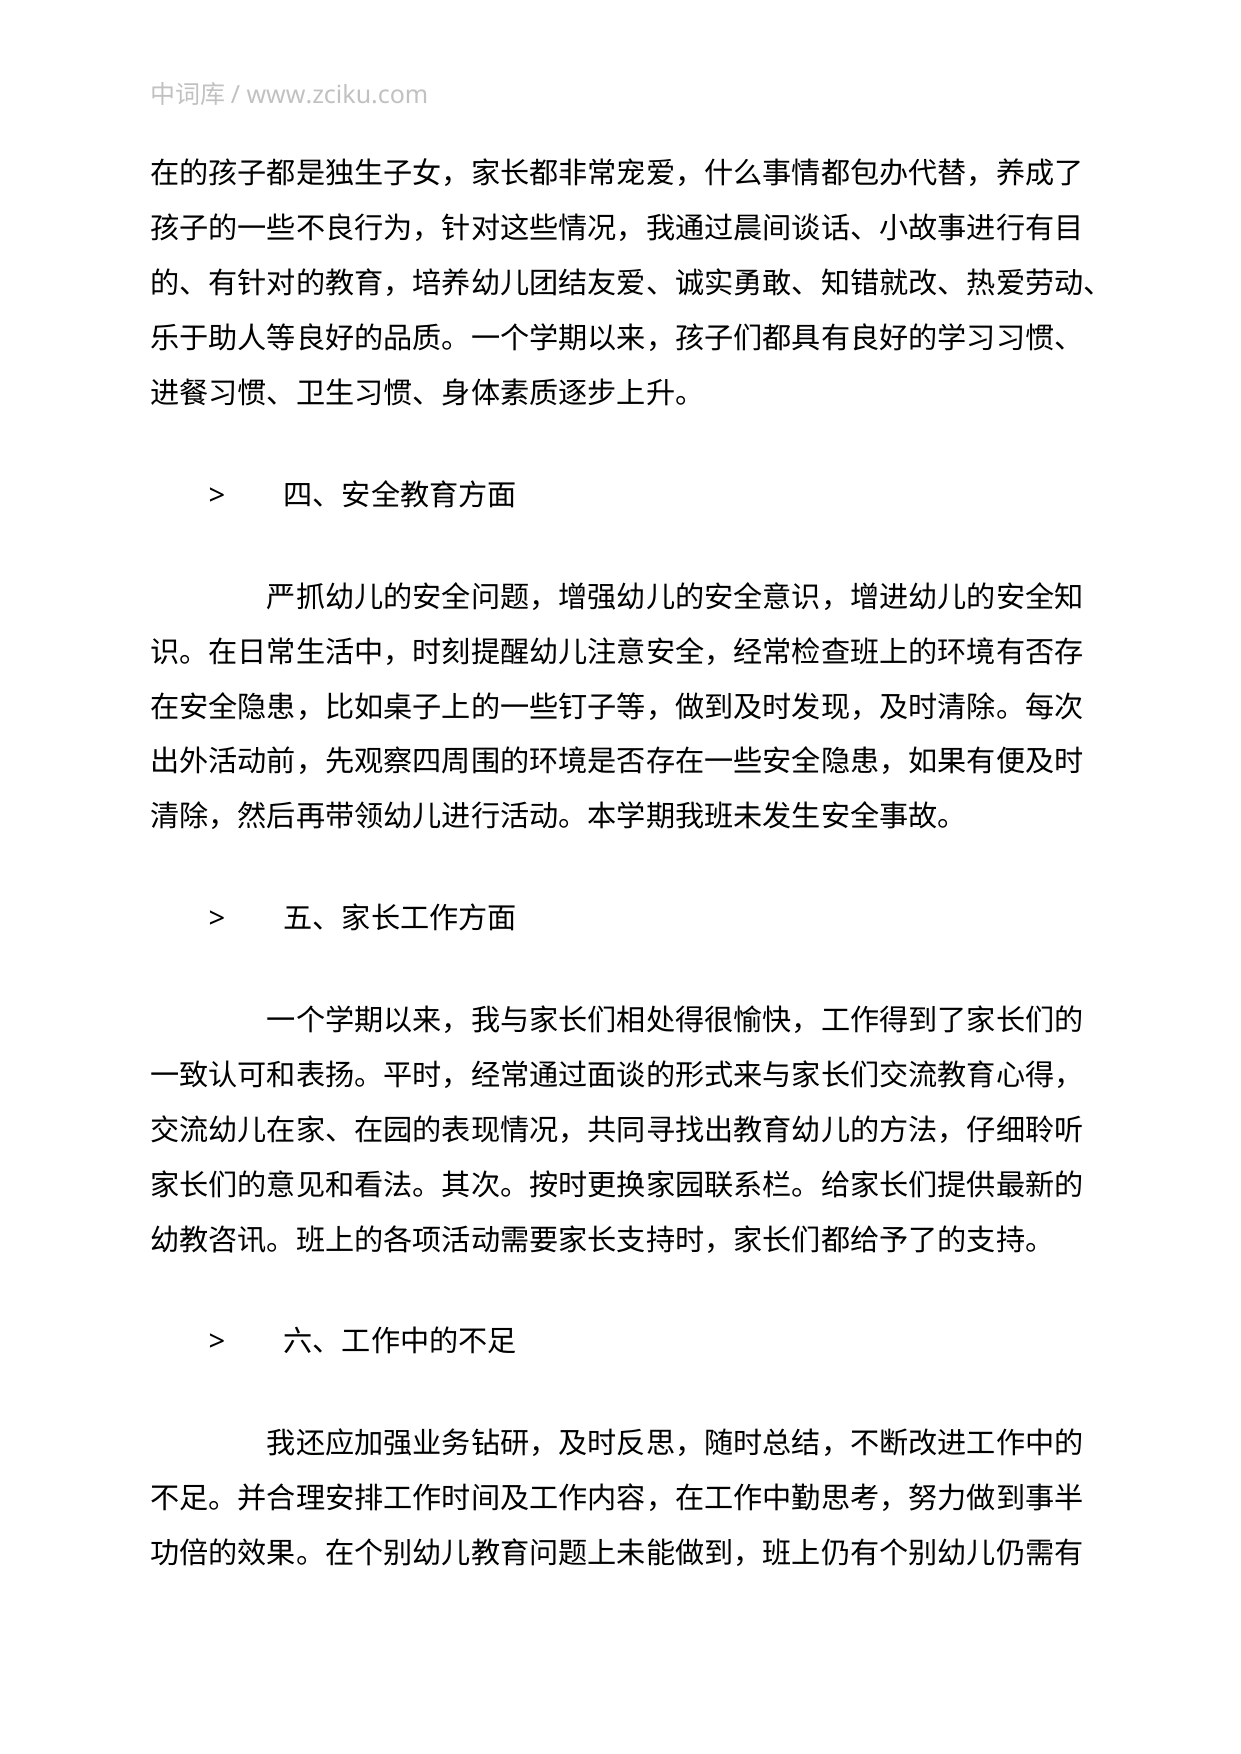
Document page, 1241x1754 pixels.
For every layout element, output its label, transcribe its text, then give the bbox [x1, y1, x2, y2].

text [150, 150, 1090, 412]
text > 四、安全教育方面 [150, 471, 1090, 514]
text 严抓幼儿的安全问题，增强幼儿的安全意识，增进幼儿的安全知识。在日常生活中，时刻提醒幼儿注意安全，经常检查班上的环境有否存在安全隐患，比如桌子上的一些钉子等，做到及时发现，及时清除。每次出外活动前，先观察四周围的环境是否存在一些安全隐患，如果有便及时清除，然后再带领幼儿进行活动。本学期我班未发生安全事故。 [150, 573, 1090, 835]
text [150, 1420, 1090, 1572]
text > 六、工作中的不足 [150, 1318, 1090, 1360]
text 一个学期以来，我与家长们相处得很愉快，工作得到了家长们的一致认可和表扬。平时，经常通过面谈的形式来与家长们交流教育心得，交流幼儿在家、在园的表现情况，共同寻找出教育幼儿的方法，仔细聆听家长们的意见和看法。其次。按时更换家园联系栏。给家长们提供最新的幼教咨讯。班上的各项活动需要家长支持时，家长们都给予了的支持。 [150, 997, 1090, 1258]
text > 五、家长工作方面 [150, 895, 1090, 937]
